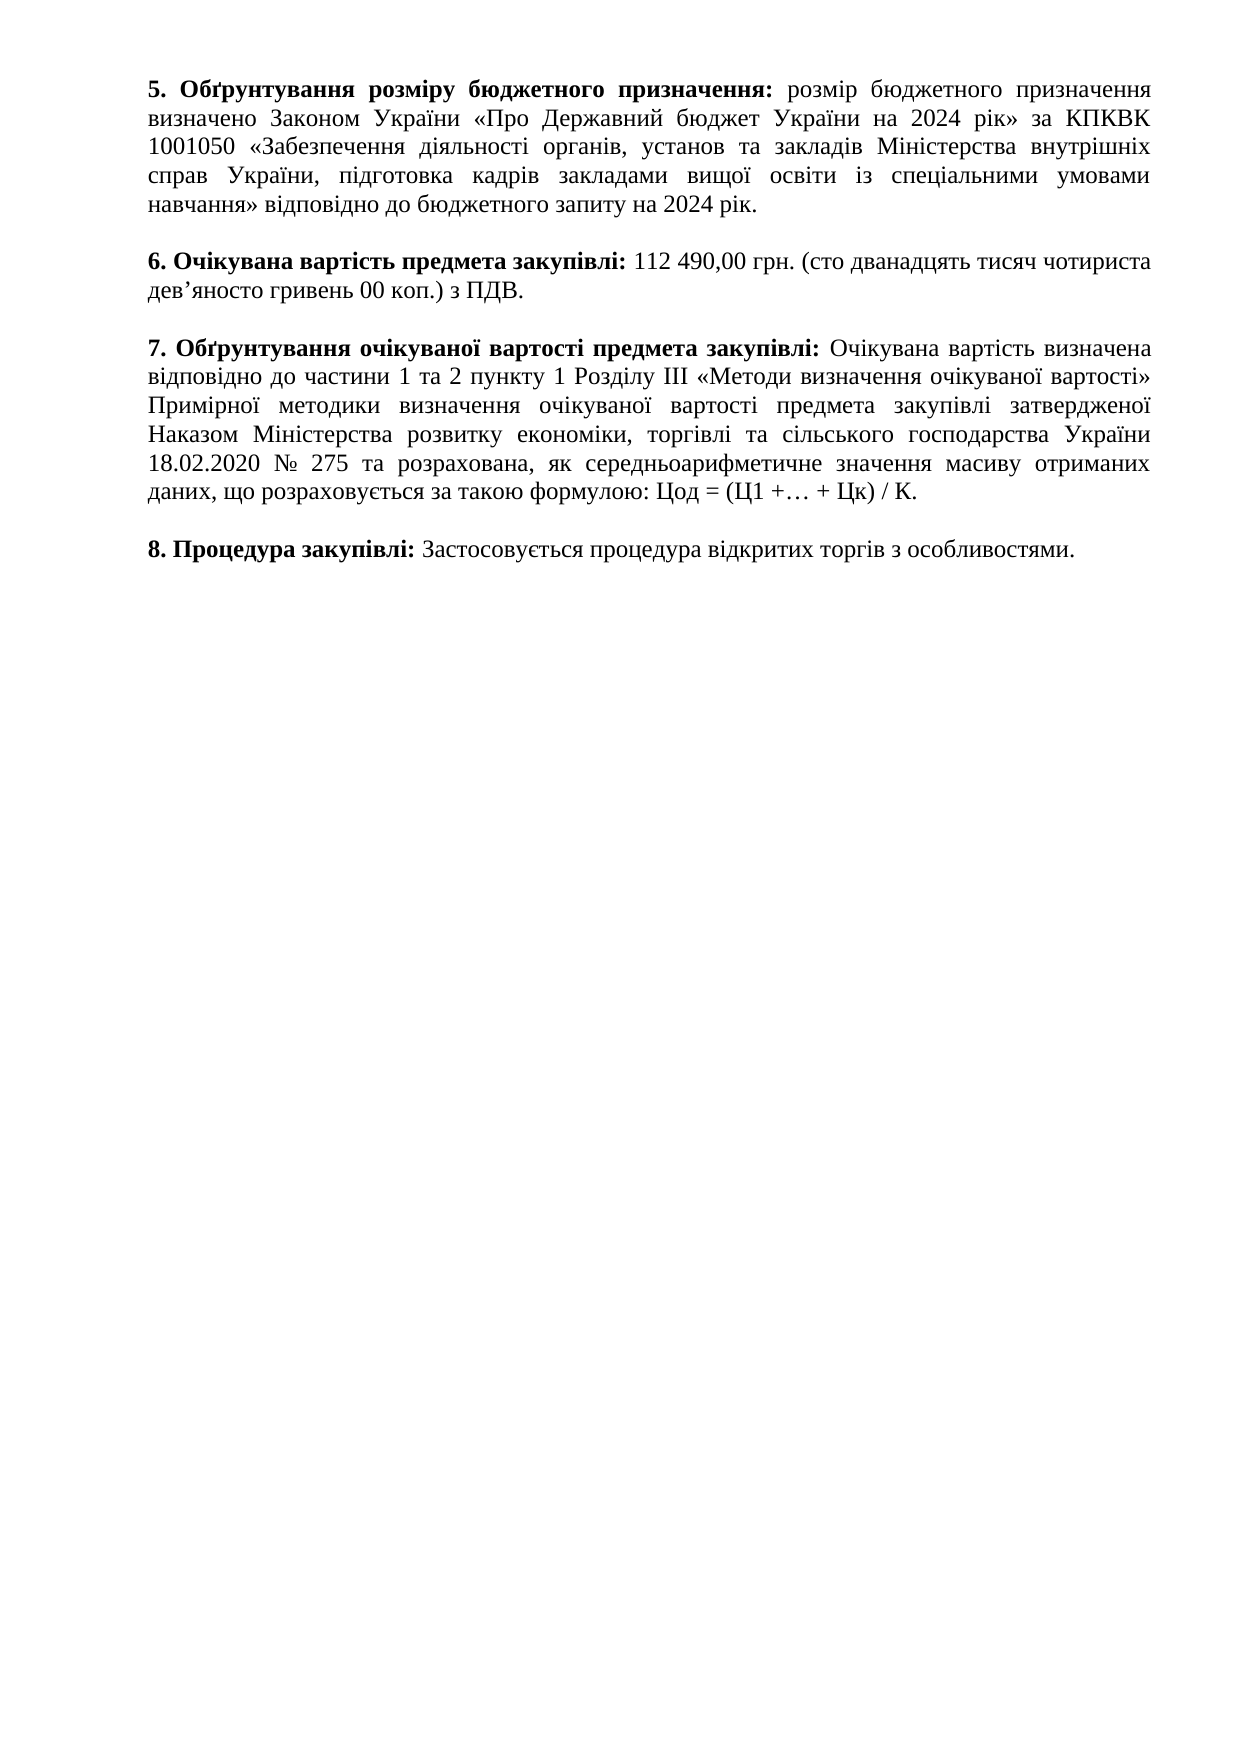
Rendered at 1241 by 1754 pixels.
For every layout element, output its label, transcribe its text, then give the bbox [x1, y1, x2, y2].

text 8. Процедура закупівлі: Застосовується процедура відкритих торгів з особливостями. [148, 534, 1152, 563]
text 7. Обґрунтування очікуваної вартості предмета закупівлі: Очікувана вартість визначена відповідно до частини 1 та 2 пункту 1 Розділу ІІІ «Методи визначення очікуваної вартості» Примірної методики визначення очікуваної вартості предмета закупівлі затвердженої Наказом Міністерства розвитку економіки, торгівлі та сільського господарства України 18.02.2020 № 275 та розрахована, як середньоарифметичне значення масиву отриманих даних, що розраховується за такою формулою: Цод = (Ц1 +… + Цк) / К. [148, 333, 1152, 505]
text 6. Очікувана вартість предмета закупівлі: 112 490,00 грн. (сто дванадцять тисяч чотириста дев’яносто гривень 00 коп.) з ПДВ. [148, 246, 1152, 304]
text 5. Обґрунтування розміру бюджетного призначення: розмір бюджетного призначення визначено Законом України «Про Державний бюджет України на 2024 рік» за КПКВК 1001050 «Забезпечення діяльності органів, установ та закладів Міністерства внутрішніх справ України, підготовка кадрів закладами вищої освіти із спеціальними умовами навчання» відповідно до бюджетного запиту на 2024 рік. [148, 74, 1152, 218]
